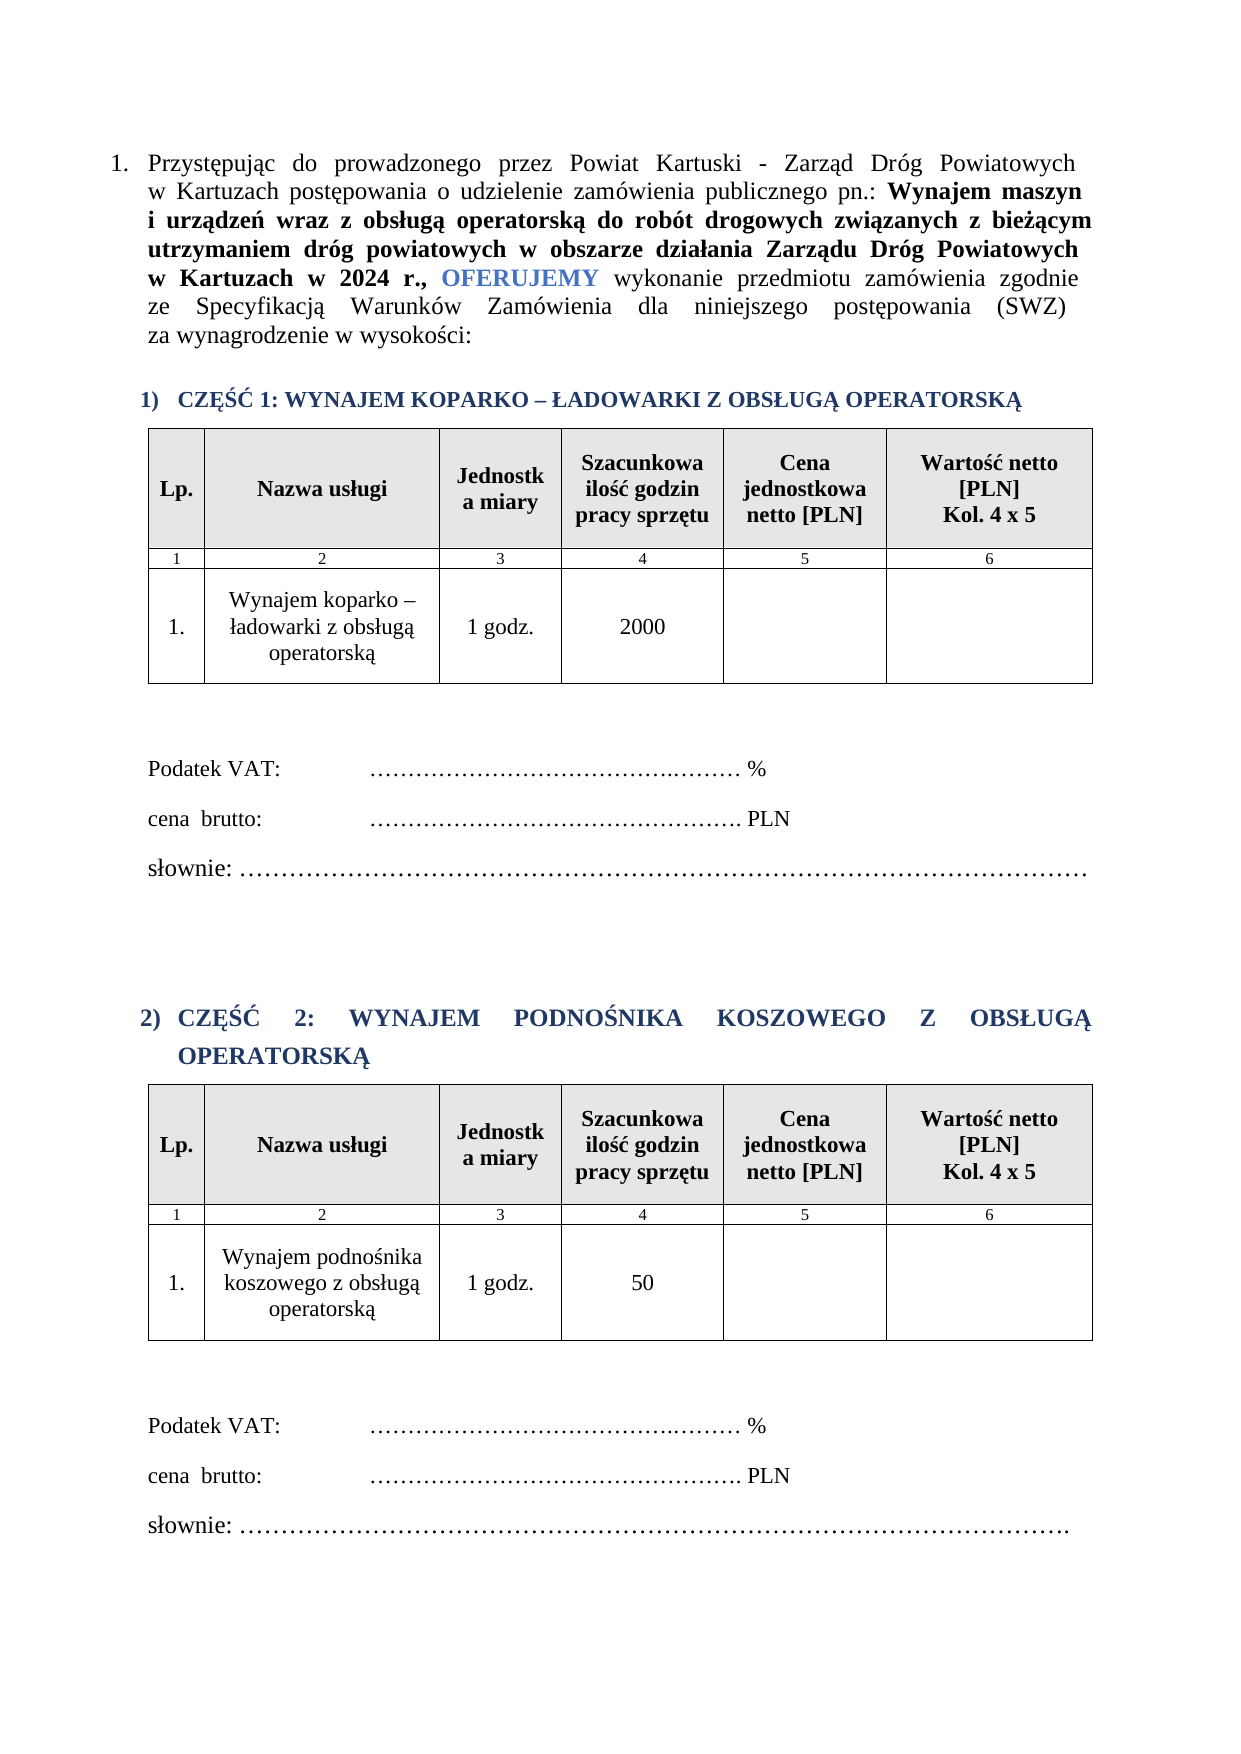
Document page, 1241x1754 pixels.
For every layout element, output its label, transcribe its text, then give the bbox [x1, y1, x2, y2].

table_cell Wynajem podnośnika koszowego z obsługą operatorską [205, 1225, 439, 1339]
table_header Jednostka miary [440, 1085, 561, 1204]
table_cell 50 [562, 1225, 723, 1339]
list CZĘŚĆ 2: WYNAJEM PODNOŚNIKA KOSZOWEGO Z OBSŁUGĄ OPERATORSKĄ [140, 997, 1093, 1072]
table_cell 2 [205, 549, 439, 568]
table_header Nazwa usługi [205, 1085, 439, 1204]
table_cell 1 godz. [440, 1225, 561, 1339]
list CZĘŚĆ 1: WYNAJEM KOPARKO – ŁADOWARKI Z OBSŁUGĄ OPERATORSKĄ [140, 378, 1093, 415]
table_cell [887, 1225, 1092, 1339]
table_cell 1. [149, 569, 204, 683]
table_cell 1 godz. [440, 569, 561, 683]
table_cell 2000 [562, 569, 723, 683]
table_cell Wynajem koparko – ładowarki z obsługą operatorską [205, 569, 439, 683]
table_header Lp. [149, 429, 204, 547]
table_header Szacunkowa ilość godzin pracy sprzętu [562, 429, 723, 547]
table_cell 1 [149, 549, 204, 568]
table_header Wartość netto [PLN] Kol. 4 x 5 [887, 429, 1092, 547]
text cena brutto: …………………………………………. PLN [148, 1453, 1093, 1491]
text Podatek VAT: ………………………………….……… % [148, 747, 1093, 784]
text Podatek VAT: ………………………………….……… % [148, 1403, 1093, 1441]
table_cell 2 [205, 1205, 439, 1224]
table_cell 1 [149, 1205, 204, 1224]
text słownie: ………………………………………………………………………………………. [148, 1503, 1093, 1541]
table_header Cena jednostkowa netto [PLN] [724, 429, 886, 547]
table_header Cena jednostkowa netto [PLN] [724, 1085, 886, 1204]
table_cell 4 [562, 1205, 723, 1224]
table_cell [724, 569, 886, 683]
text cena brutto: …………………………………………. PLN [148, 797, 1093, 834]
table_cell 6 [887, 549, 1092, 568]
table_cell [724, 1225, 886, 1339]
list Przystępując do prowadzonego przez Powiat Kartuski - Zarząd Dróg Powiatowych w Kartuzach postępowania o udzielenie zamówienia publicznego pn.: Wynajem maszyn i urządzeń wraz z obsługą operatorską do robót drogowych związanych z bieżącym utrzymaniem dróg powiatowych w obszarze działania Zarządu Dróg Powiatowych w Kartuzach w 2024 r., OFERUJEMY wykonanie przedmiotu zamówienia zgodnie ze Specyfikacją Warunków Zamówienia dla niniejszego postępowania (SWZ) za wynagrodzenie w wysokości: [110, 148, 1093, 349]
table_cell 4 [562, 549, 723, 568]
table_cell 1. [149, 1225, 204, 1339]
table_header Lp. [149, 1085, 204, 1204]
table_header Jednostka miary [440, 429, 561, 547]
table_header Nazwa usługi [205, 429, 439, 547]
table_cell 5 [724, 1205, 886, 1224]
table_cell [887, 569, 1092, 683]
text słownie: ………………………………………………………………………………………… [148, 847, 1093, 884]
table_cell 3 [440, 549, 561, 568]
table_cell 6 [887, 1205, 1092, 1224]
table_cell 5 [724, 549, 886, 568]
table_header Wartość netto [PLN] Kol. 4 x 5 [887, 1085, 1092, 1204]
table_cell 3 [440, 1205, 561, 1224]
table_header Szacunkowa ilość godzin pracy sprzętu [562, 1085, 723, 1204]
